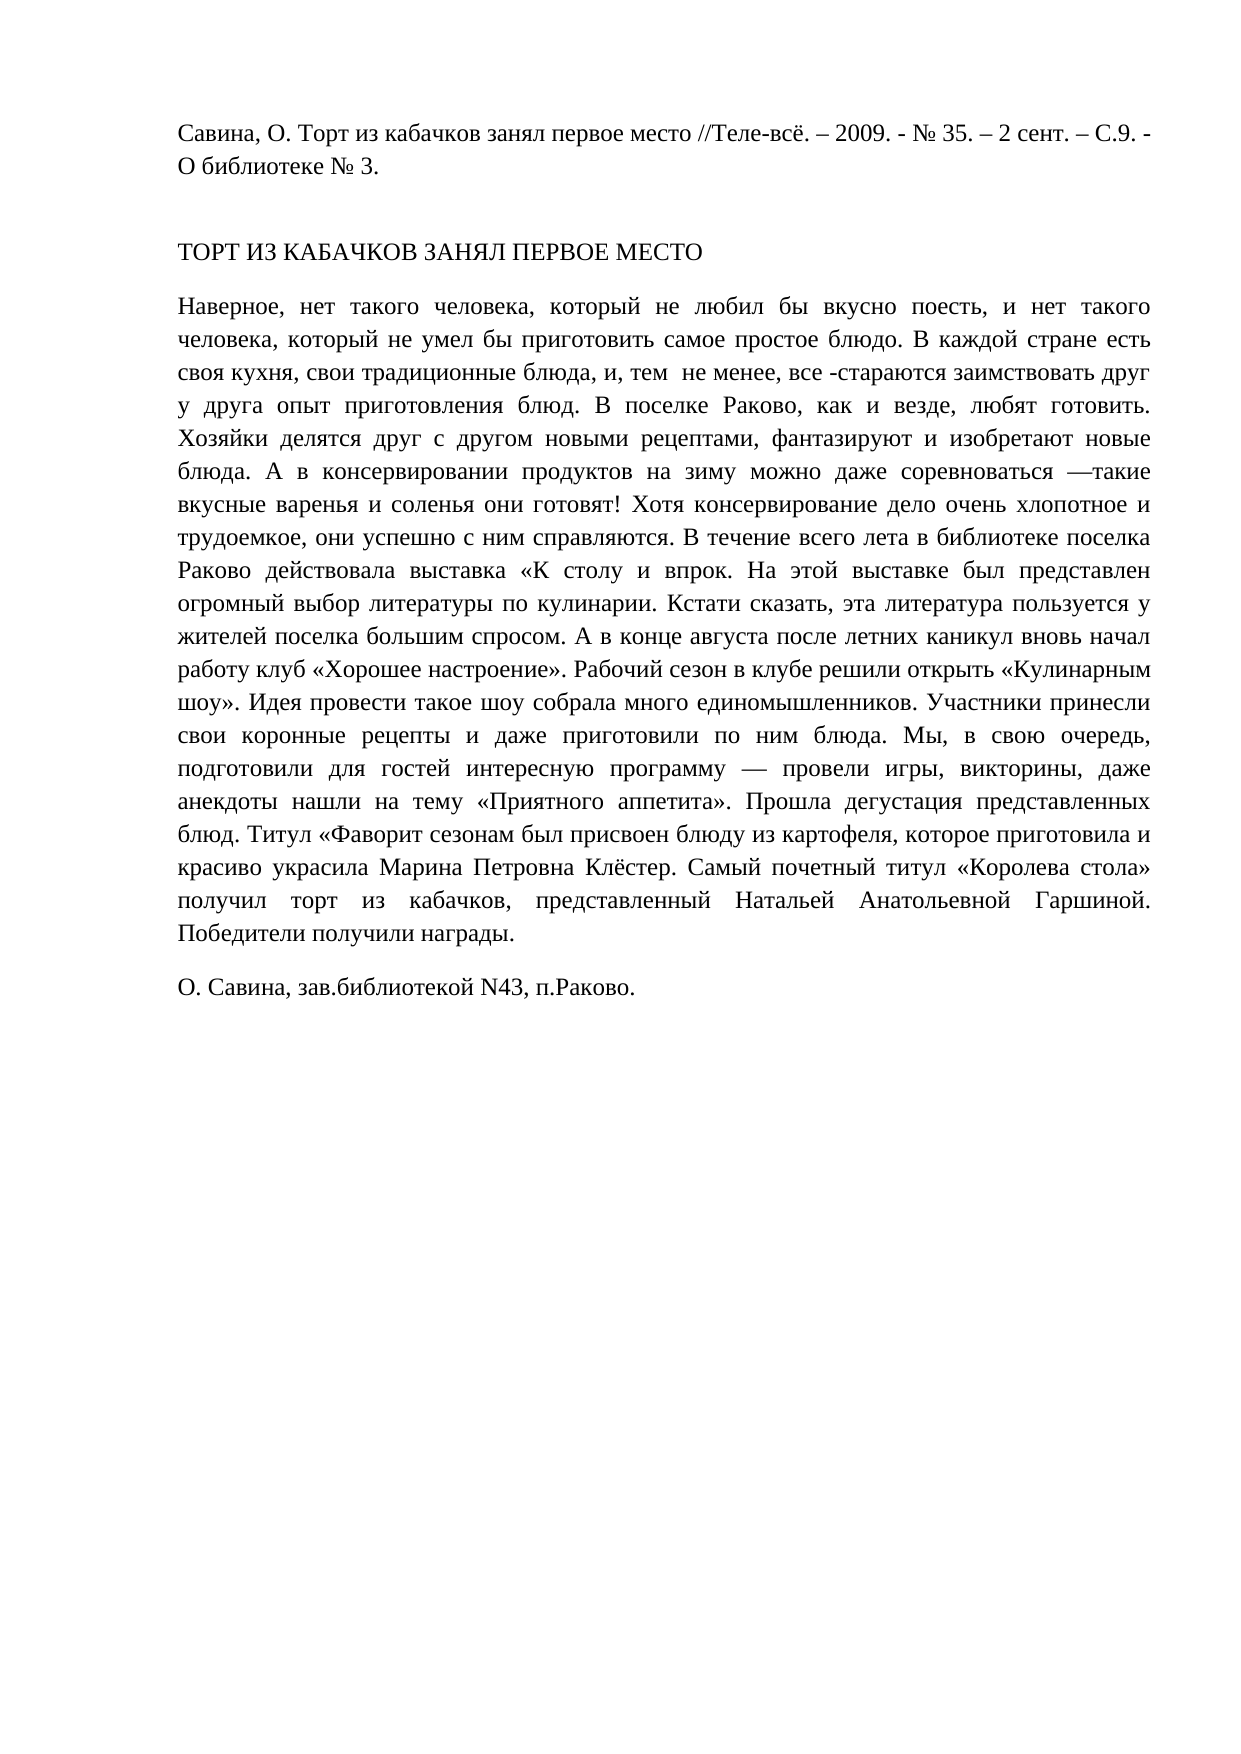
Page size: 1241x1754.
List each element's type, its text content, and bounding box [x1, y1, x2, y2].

text ТОРТ ИЗ КАБАЧКОВ ЗАНЯЛ ПЕРВОЕ МЕСТО [177, 237, 1152, 266]
text О. Савина, зав.библиотекой N43, п.Раково. [177, 972, 1152, 1001]
text Наверное, нет такого человека, который не любил бы вкусно поесть, и нет такого человека, который не умел бы приготовить самое простое блюдо. В каждой стране есть своя кухня, свои традиционные блюда, и, тем не менее, все -стараются заимствовать друг у друга опыт приготовления блюд. В поселке Раково, как и везде, любят готовить. Хозяйки делятся друг с другом новыми рецептами, фантазируют и изобретают новые блюда. А в консервировании продуктов на зиму можно даже соревноваться —такие вкусные варенья и соленья они готовят! Хотя консервирование дело очень хлопотное и трудоемкое, они успешно с ним справляются. В течение всего лета в библиотеке поселка Раково действовала выставка «К столу и впрок. На этой выставке был представлен огромный выбор литературы по кулинарии. Кстати сказать, эта литература пользуется у жителей поселка большим спросом. А в конце августа после летних каникул вновь начал работу клуб «Хорошее настроение». Рабочий сезон в клубе решили открыть «Кулинарным шоу». Идея провести такое шоу собрала много единомышленников. Участники принесли свои коронные рецепты и даже приготовили по ним блюда. Мы, в свою очередь, подготовили для гостей интересную программу — провели игры, викторины, даже анекдоты нашли на тему «Приятного аппетита». Прошла дегустация представленных блюд. Титул «Фаворит сезонам был присвоен блюду из картофеля, которое приготовила и красиво украсила Марина Петровна Клёстер. Самый почетный титул «Королева стола» получил торт из кабачков, представленный Натальей Анатольевной Гаршиной. Победители получили награды. [177, 291, 1152, 947]
text Савина, О. Торт из кабачков занял первое место //Теле-всё. – 2009. - № 35. – 2 сент. – С.9. - О библиотеке № 3. [177, 118, 1152, 180]
